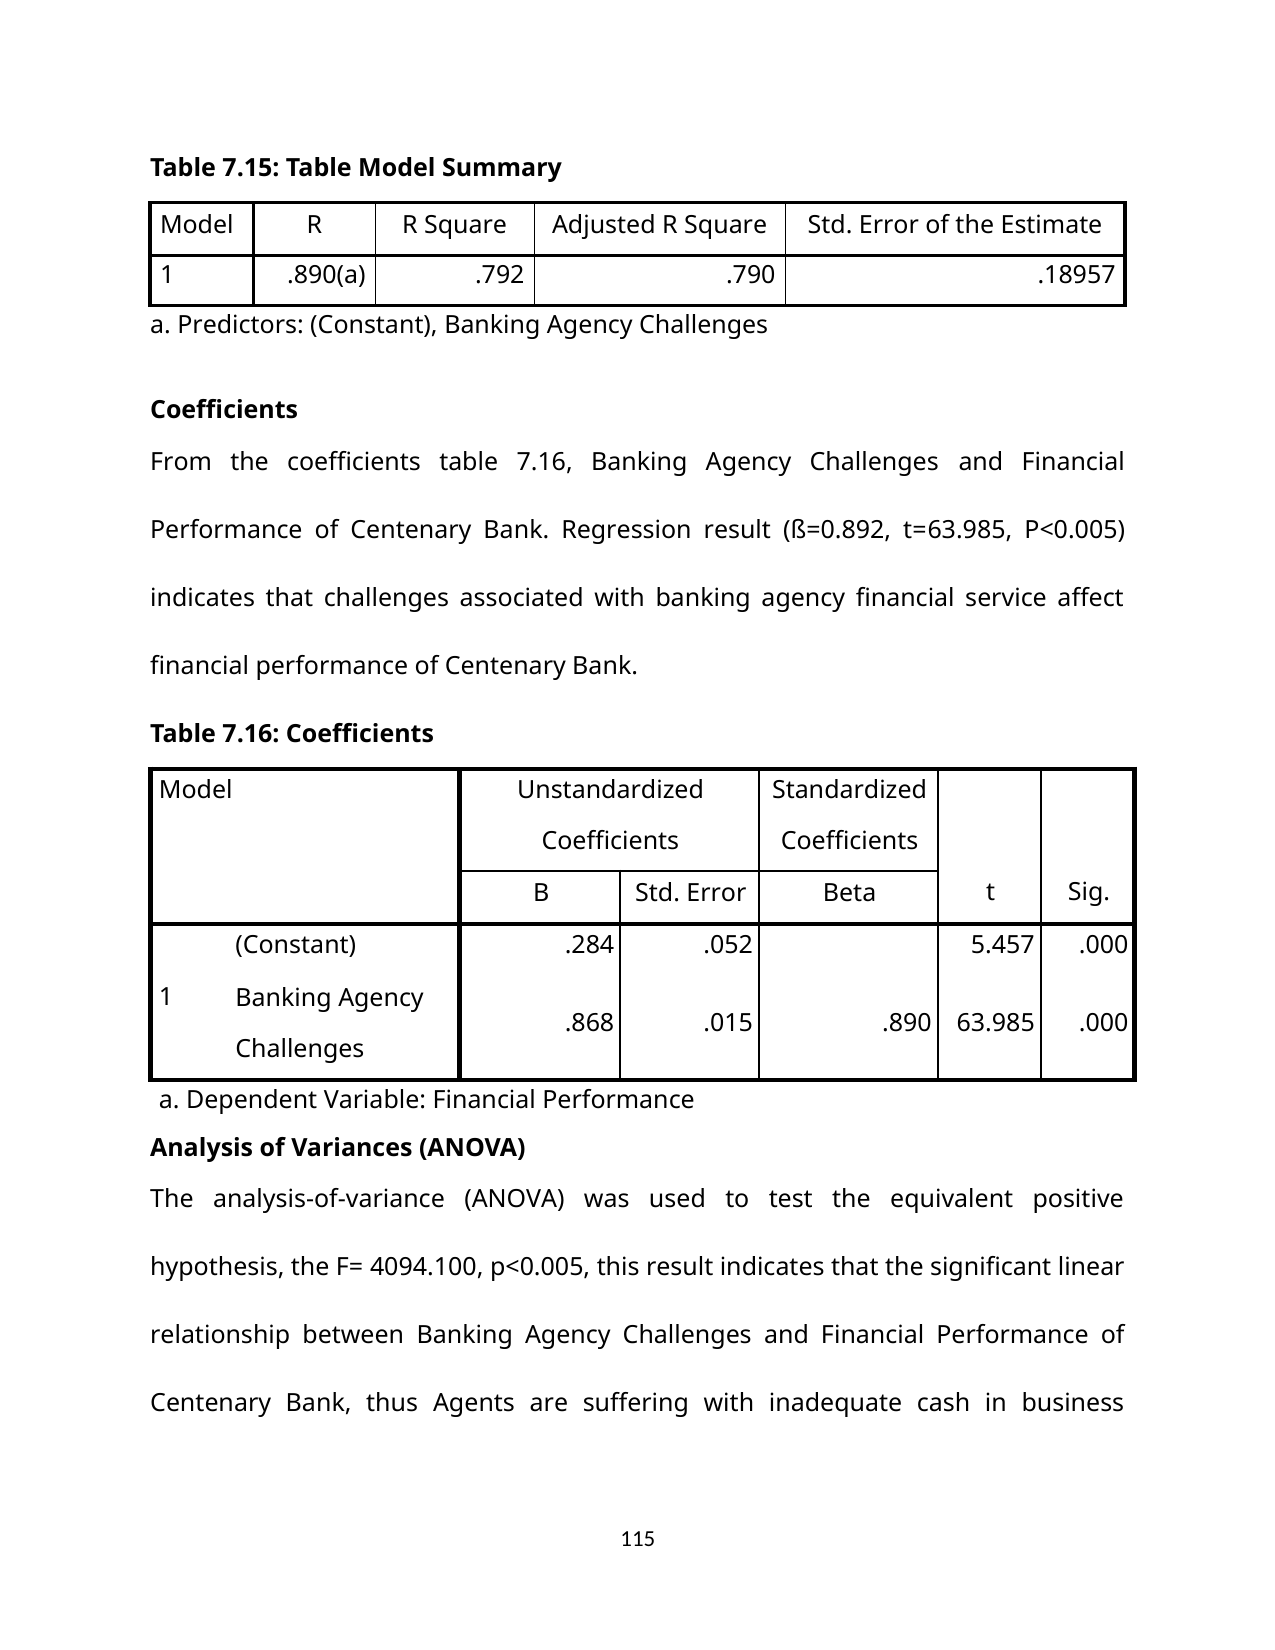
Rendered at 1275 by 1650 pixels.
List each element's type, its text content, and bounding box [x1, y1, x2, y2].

text From the coefficients table 7.16, Banking Agency Challenges and Financial Performance of Centenary Bank. Regression result (ß=0.892, t=63.985, P<0.005) indicates that challenges associated with banking agency financial service affect financial performance of Centenary Bank. [150, 443, 1125, 682]
table_header Model [152, 204, 252, 253]
table_cell .284 [462, 926, 619, 974]
table_cell .868 [462, 975, 619, 1077]
table_cell .18957 [786, 257, 1123, 304]
table_cell .790 [535, 257, 785, 304]
table_cell Beta [760, 872, 937, 921]
table_header Model [153, 771, 457, 921]
table_header Std. Error of the Estimate [786, 204, 1123, 253]
table_cell [760, 926, 937, 974]
table_cell .052 [621, 926, 758, 974]
table_cell (Constant) [227, 926, 457, 974]
table_cell .000 [1042, 926, 1132, 974]
table_header Unstandardized Coefficients [462, 771, 758, 869]
table_cell .792 [376, 257, 534, 304]
table_header Adjusted R Square [535, 204, 785, 253]
table_cell .000 [1042, 975, 1132, 1077]
text a. Predictors: (Constant), Banking Agency Challenges [150, 307, 1125, 341]
subtitle Coefficients [150, 392, 1125, 426]
table_cell 1 [152, 257, 252, 304]
table_header Standardized Coefficients [760, 771, 937, 869]
subtitle Table 7.16: Coefficients [150, 716, 1125, 750]
table_cell 63.985 [939, 975, 1040, 1077]
table_header t [939, 771, 1040, 921]
table_cell Std. Error [621, 872, 758, 921]
table_cell Banking Agency Challenges [227, 975, 457, 1077]
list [150, 1180, 1125, 1419]
subtitle Analysis of Variances (ANOVA) [150, 1129, 1125, 1163]
table_cell 1 [153, 926, 227, 1077]
table_cell .890(a) [255, 257, 375, 304]
table_cell B [462, 872, 619, 921]
table_cell .890 [760, 975, 937, 1077]
table_cell a. Dependent Variable: Financial Performance [150, 1082, 1134, 1129]
table_header Sig. [1042, 771, 1132, 921]
table_cell .015 [621, 975, 758, 1077]
table_header R Square [376, 204, 534, 253]
subtitle Table 7.15: Table Model Summary [150, 150, 1125, 184]
table_header R [255, 204, 375, 253]
table_cell 5.457 [939, 926, 1040, 974]
